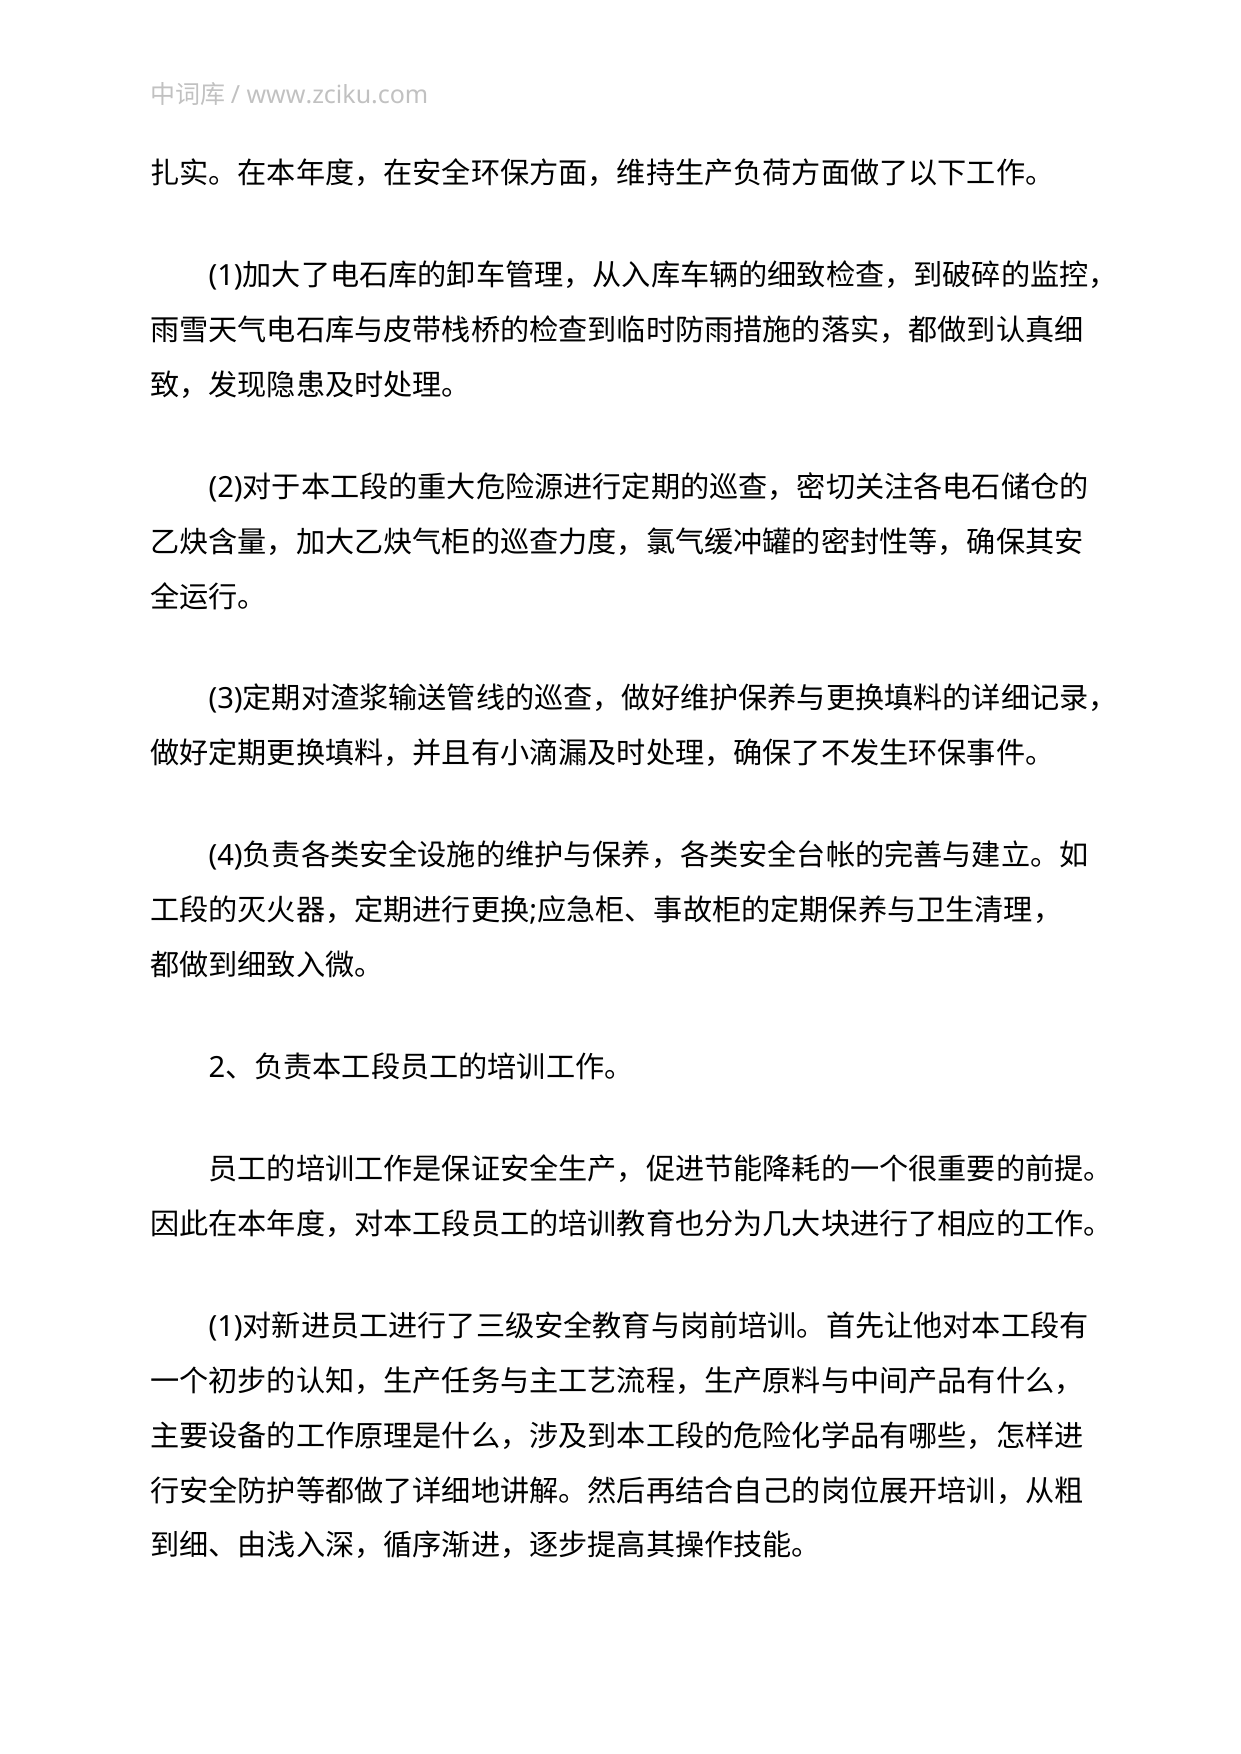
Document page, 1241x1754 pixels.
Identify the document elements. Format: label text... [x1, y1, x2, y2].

text (2)对于本工段的重大危险源进行定期的巡查，密切关注各电石储仓的乙炔含量，加大乙炔气柜的巡查力度，氯气缓冲罐的密封性等，确保其安全运行。 [150, 463, 1090, 616]
text 员工的培训工作是保证安全生产，促进节能降耗的一个很重要的前提。因此在本年度，对本工段员工的培训教育也分为几大块进行了相应的工作。 [150, 1146, 1090, 1243]
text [150, 150, 1090, 192]
text (4)负责各类安全设施的维护与保养，各类安全台帐的完善与建立。如工段的灭火器，定期进行更换;应急柜、事故柜的定期保养与卫生清理，都做到细致入微。 [150, 832, 1090, 984]
text (3)定期对渣浆输送管线的巡查，做好维护保养与更换填料的详细记录，做好定期更换填料，并且有小滴漏及时处理，确保了不发生环保事件。 [150, 675, 1090, 772]
text 2、负责本工段员工的培训工作。 [150, 1044, 1090, 1086]
text (1)对新进员工进行了三级安全教育与岗前培训。首先让他对本工段有一个初步的认知，生产任务与主工艺流程，生产原料与中间产品有什么，主要设备的工作原理是什么，涉及到本工段的危险化学品有哪些，怎样进行安全防护等都做了详细地讲解。然后再结合自己的岗位展开培训，从粗到细、由浅入深，循序渐进，逐步提高其操作技能。 [150, 1302, 1090, 1564]
text (1)加大了电石库的卸车管理，从入库车辆的细致检查，到破碎的监控，雨雪天气电石库与皮带栈桥的检查到临时防雨措施的落实，都做到认真细致，发现隐患及时处理。 [150, 252, 1090, 404]
